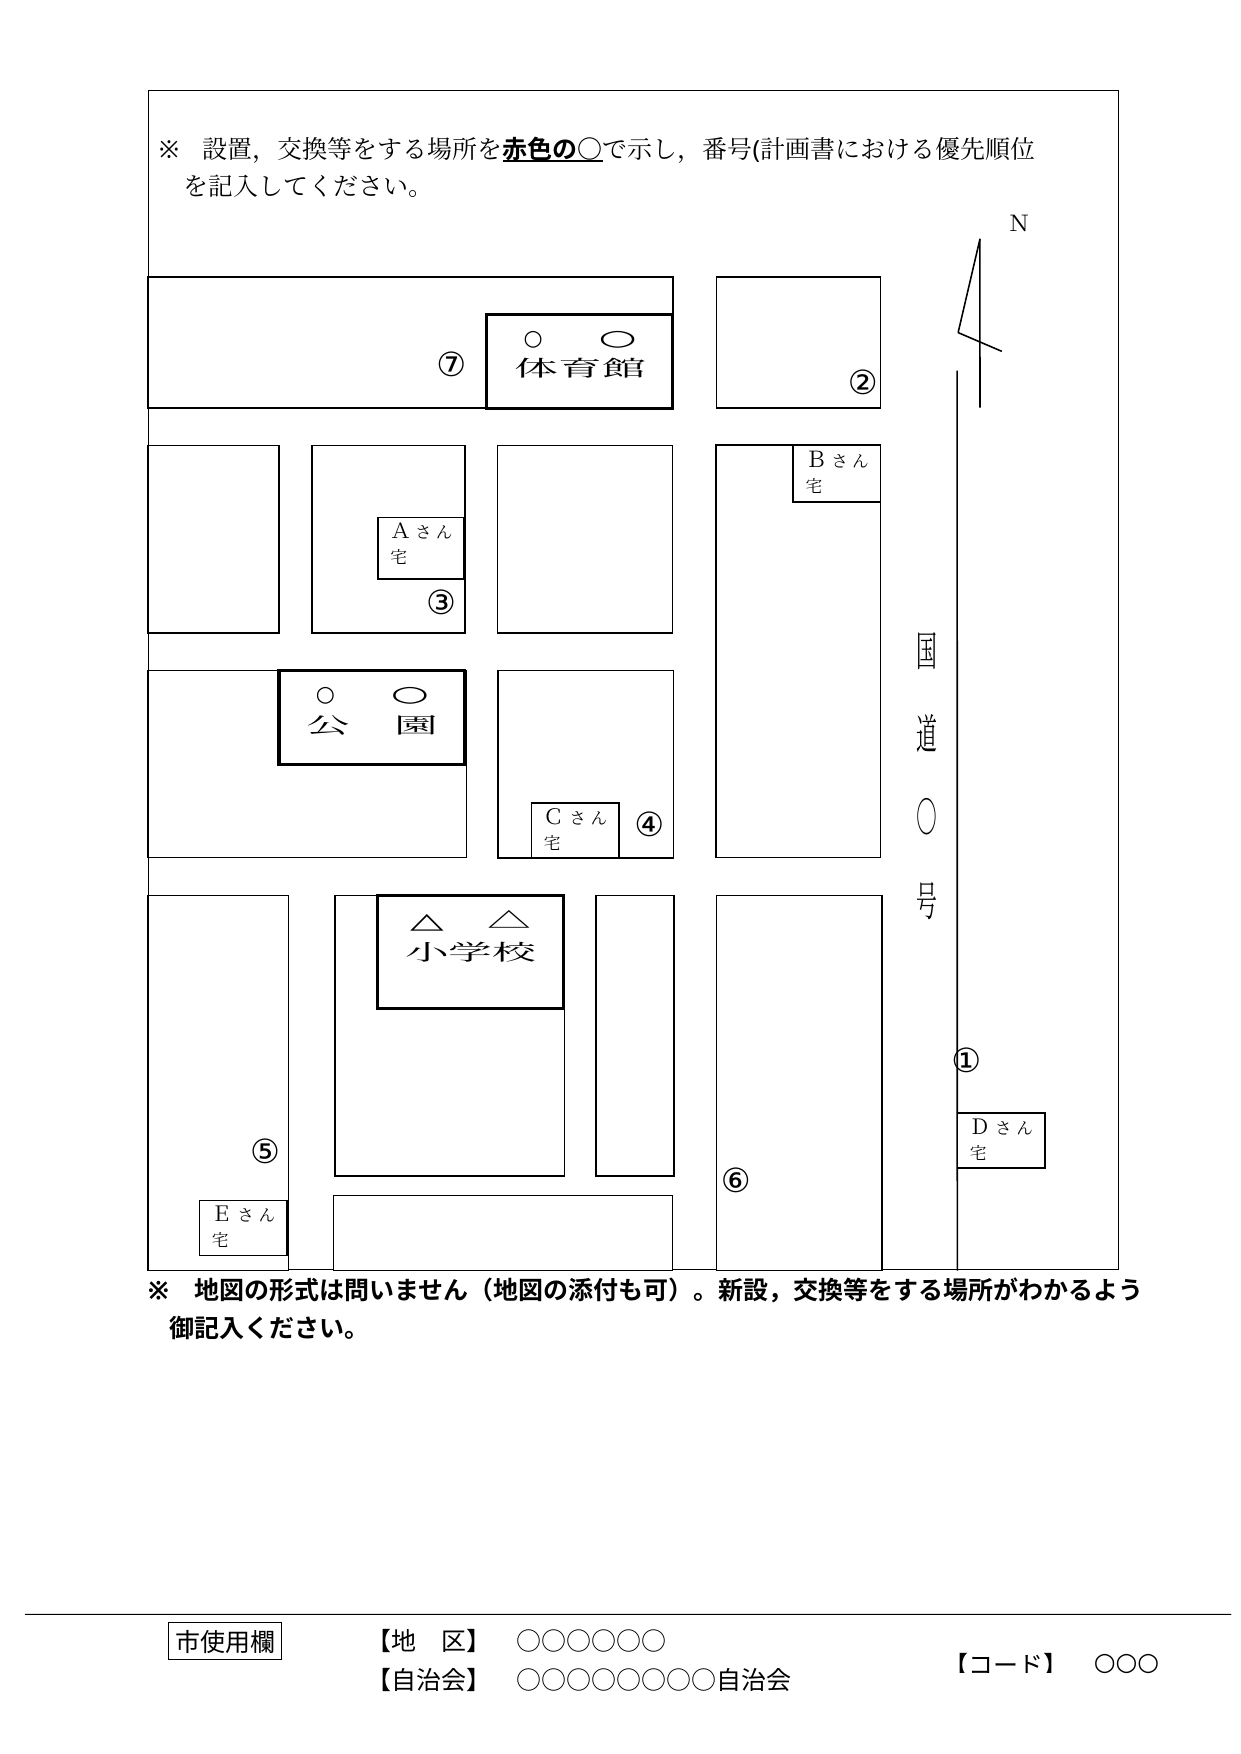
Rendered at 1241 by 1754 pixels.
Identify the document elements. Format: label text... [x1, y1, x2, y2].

text 御記入ください。 [169, 1308, 1152, 1345]
text ※ 地図の形式は問いません（地図の添付も可）。新設，交換等をする場所がわかるよう [148, 1270, 1152, 1308]
table_cell 設置，交換等をする場所を赤色の○で示し，番号(計画書における優先順位 を記入してください。 Ｎ [149, 91, 1118, 1269]
